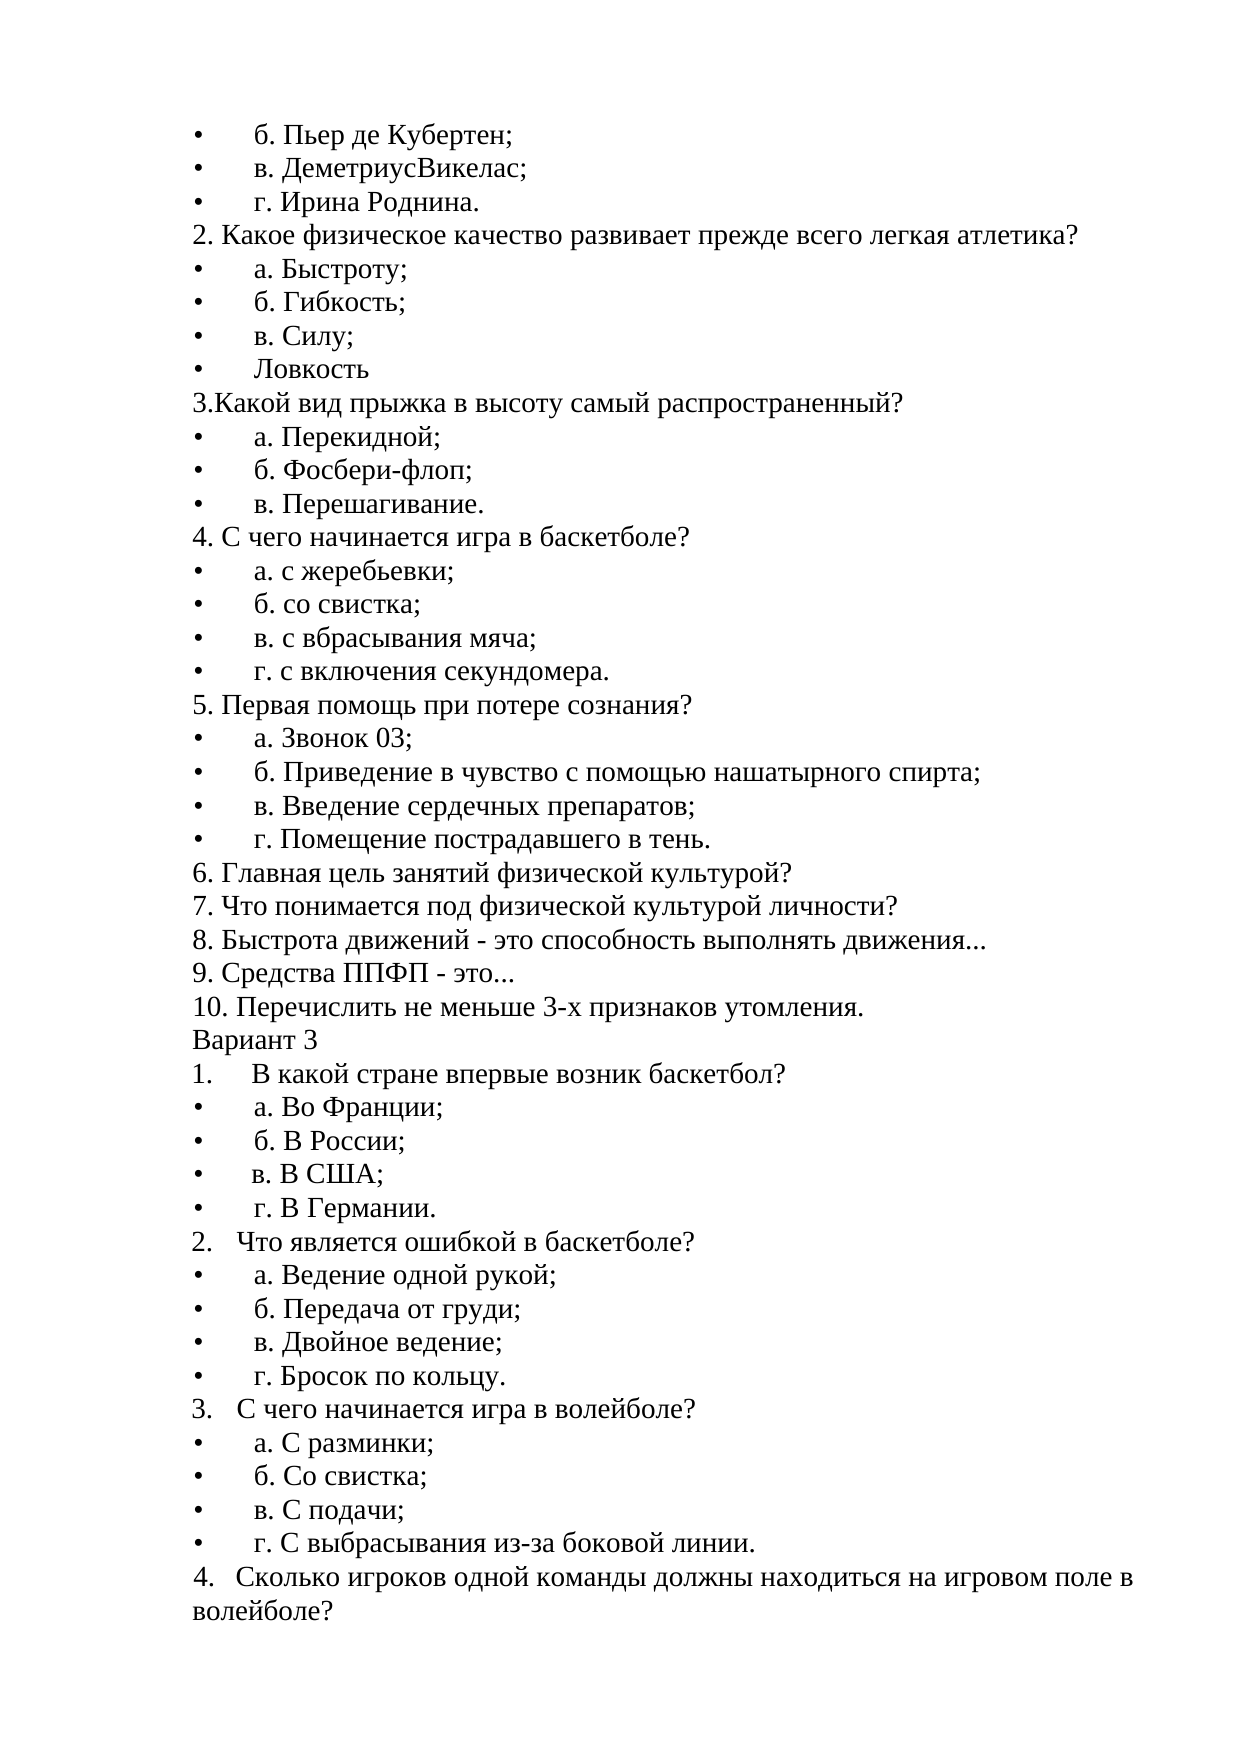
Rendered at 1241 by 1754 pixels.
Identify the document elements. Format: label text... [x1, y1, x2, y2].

list б. Фосбери-флоп; [192, 452, 1164, 486]
list б. Гибкость; [192, 284, 1164, 318]
list в. Введение сердечных препаратов; [192, 788, 1164, 821]
list г. Бросок по кольцу. [192, 1358, 1164, 1391]
text 7. Что понимается под физической культурой личности? [192, 888, 1164, 922]
list а. Быстроту; [192, 251, 1164, 284]
list б. Пьер де Кубертен; [192, 117, 1164, 150]
text Вариант 3 [192, 1022, 1164, 1056]
list б. Приведение в чувство с помощью нашатырного спирта; [192, 754, 1164, 788]
list б. В России; [192, 1123, 1164, 1157]
list б. Со свистка; [192, 1458, 1164, 1492]
list в. с вбрасывания мяча; [192, 620, 1164, 653]
text 4. С чего начинается игра в баскетболе? [192, 519, 1164, 553]
list в. Силу; [192, 318, 1164, 352]
list а. Ведение одной рукой; [192, 1257, 1164, 1291]
list а. Перекидной; [192, 419, 1164, 452]
list г. Ирина Роднина. [192, 184, 1164, 217]
list а. С разминки; [192, 1425, 1164, 1458]
list г. В Германии. [192, 1190, 1164, 1224]
list С чего начинается игра в волейболе? [191, 1391, 1164, 1425]
list в. В США; [192, 1157, 1164, 1190]
list а. Звонок 03; [192, 721, 1164, 754]
text 8. Быстрота движений - это способность выполнять движения... [192, 922, 1164, 955]
list в. С подачи; [192, 1492, 1164, 1526]
list г. с включения секундомера. [192, 653, 1164, 687]
list а. Во Франции; [192, 1089, 1164, 1123]
list г. Помещение пострадавшего в тень. [192, 821, 1164, 855]
text 6. Главная цель занятий физической культурой? [192, 855, 1164, 888]
text 5. Первая помощь при потере сознания? [192, 687, 1164, 721]
list Ловкость [192, 352, 1164, 385]
list б. со свистка; [192, 586, 1164, 620]
text 10. Перечислить не меньше 3-х признаков утомления. [192, 989, 1164, 1022]
list в. ДеметриусВикелас; [192, 150, 1164, 184]
text 2. Какое физическое качество развивает прежде всего легкая атлетика? [192, 217, 1164, 251]
list Что является ошибкой в баскетболе? [191, 1224, 1164, 1257]
text 3.Какой вид прыжка в высоту самый распространенный? [192, 385, 1164, 419]
list Сколько игроков одной команды должны находиться на игровом поле в волейболе? [192, 1559, 1164, 1626]
list б. Передача от груди; [192, 1291, 1164, 1324]
list в. Перешагивание. [192, 486, 1164, 519]
list а. с жеребьевки; [192, 553, 1164, 586]
list В какой стране впервые возник баскетбол? [191, 1056, 1164, 1089]
text 9. Средства ППФП - это... [192, 955, 1164, 989]
list г. С выбрасывания из-за боковой линии. [192, 1526, 1164, 1559]
list в. Двойное ведение; [192, 1324, 1164, 1358]
